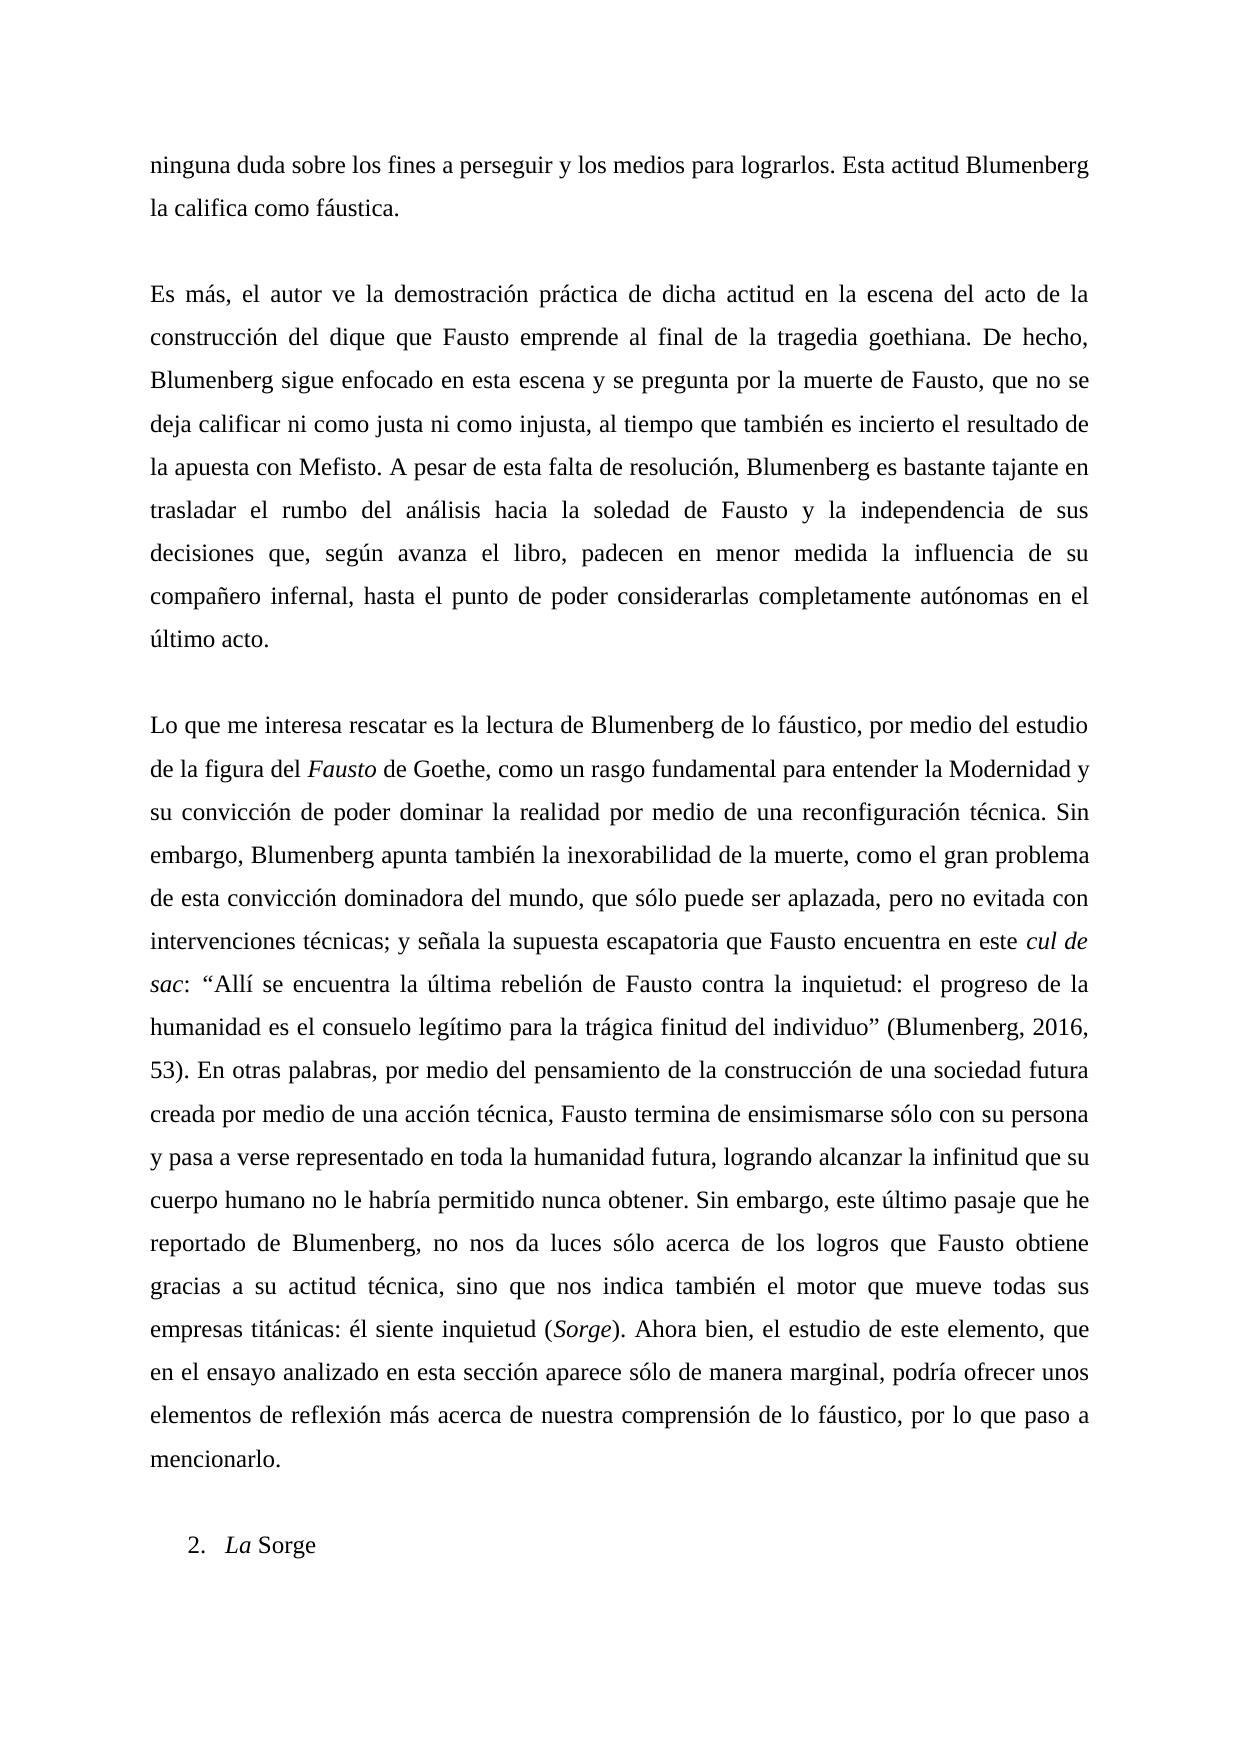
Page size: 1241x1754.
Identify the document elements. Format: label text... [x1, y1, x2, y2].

text Es más, el autor ve la demostración práctica de dicha actitud en la escena del acto de la construcción del dique que Fausto emprende al final de la tragedia goethiana. De hecho, Blumenberg sigue enfocado en esta escena y se pregunta por la muerte de Fausto, que no se deja calificar ni como justa ni como injusta, al tiempo que también es incierto el resultado de la apuesta con Mefisto. A pesar de esta falta de resolución, Blumenberg es bastante tajante en trasladar el rumbo del análisis hacia la soledad de Fausto y la independencia de sus decisiones que, según avanza el libro, padecen en menor medida la influencia de su compañero infernal, hasta el punto de poder considerarlas completamente autónomas en el último acto. [150, 279, 1090, 653]
list La Sorge [187, 1530, 1090, 1559]
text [150, 150, 1090, 222]
text Lo que me interesa rescatar es la lectura de Blumenberg de lo fáustico, por medio del estudio de la figura del Fausto de Goethe, como un rasgo fundamental para entender la Modernidad y su convicción de poder dominar la realidad por medio de una reconfiguración técnica. Sin embargo, Blumenberg apunta también la inexorabilidad de la muerte, como el gran problema de esta convicción dominadora del mundo, que sólo puede ser aplazada, pero no evitada con intervenciones técnicas; y señala la supuesta escapatoria que Fausto encuentra en este cul de sac: “Allí se encuentra la última rebelión de Fausto contra la inquietud: el progreso de la humanidad es el consuelo legítimo para la trágica finitud del individuo” (Blumenberg, 2016, 53). En otras palabras, por medio del pensamiento de la construcción de una sociedad futura creada por medio de una acción técnica, Fausto termina de ensimismarse sólo con su persona y pasa a verse representado en toda la humanidad futura, logrando alcanzar la infinitud que su cuerpo humano no le habría permitido nunca obtener. Sin embargo, este último pasaje que he reportado de Blumenberg, no nos da luces sólo acerca de los logros que Fausto obtiene gracias a su actitud técnica, sino que nos indica también el motor que mueve todas sus empresas titánicas: él siente inquietud (Sorge). Ahora bien, el estudio de este elemento, que en el ensayo analizado en esta sección aparece sólo de manera marginal, podría ofrecer unos elementos de reflexión más acerca de nuestra comprensión de lo fáustico, por lo que paso a mencionarlo. [150, 711, 1090, 1472]
